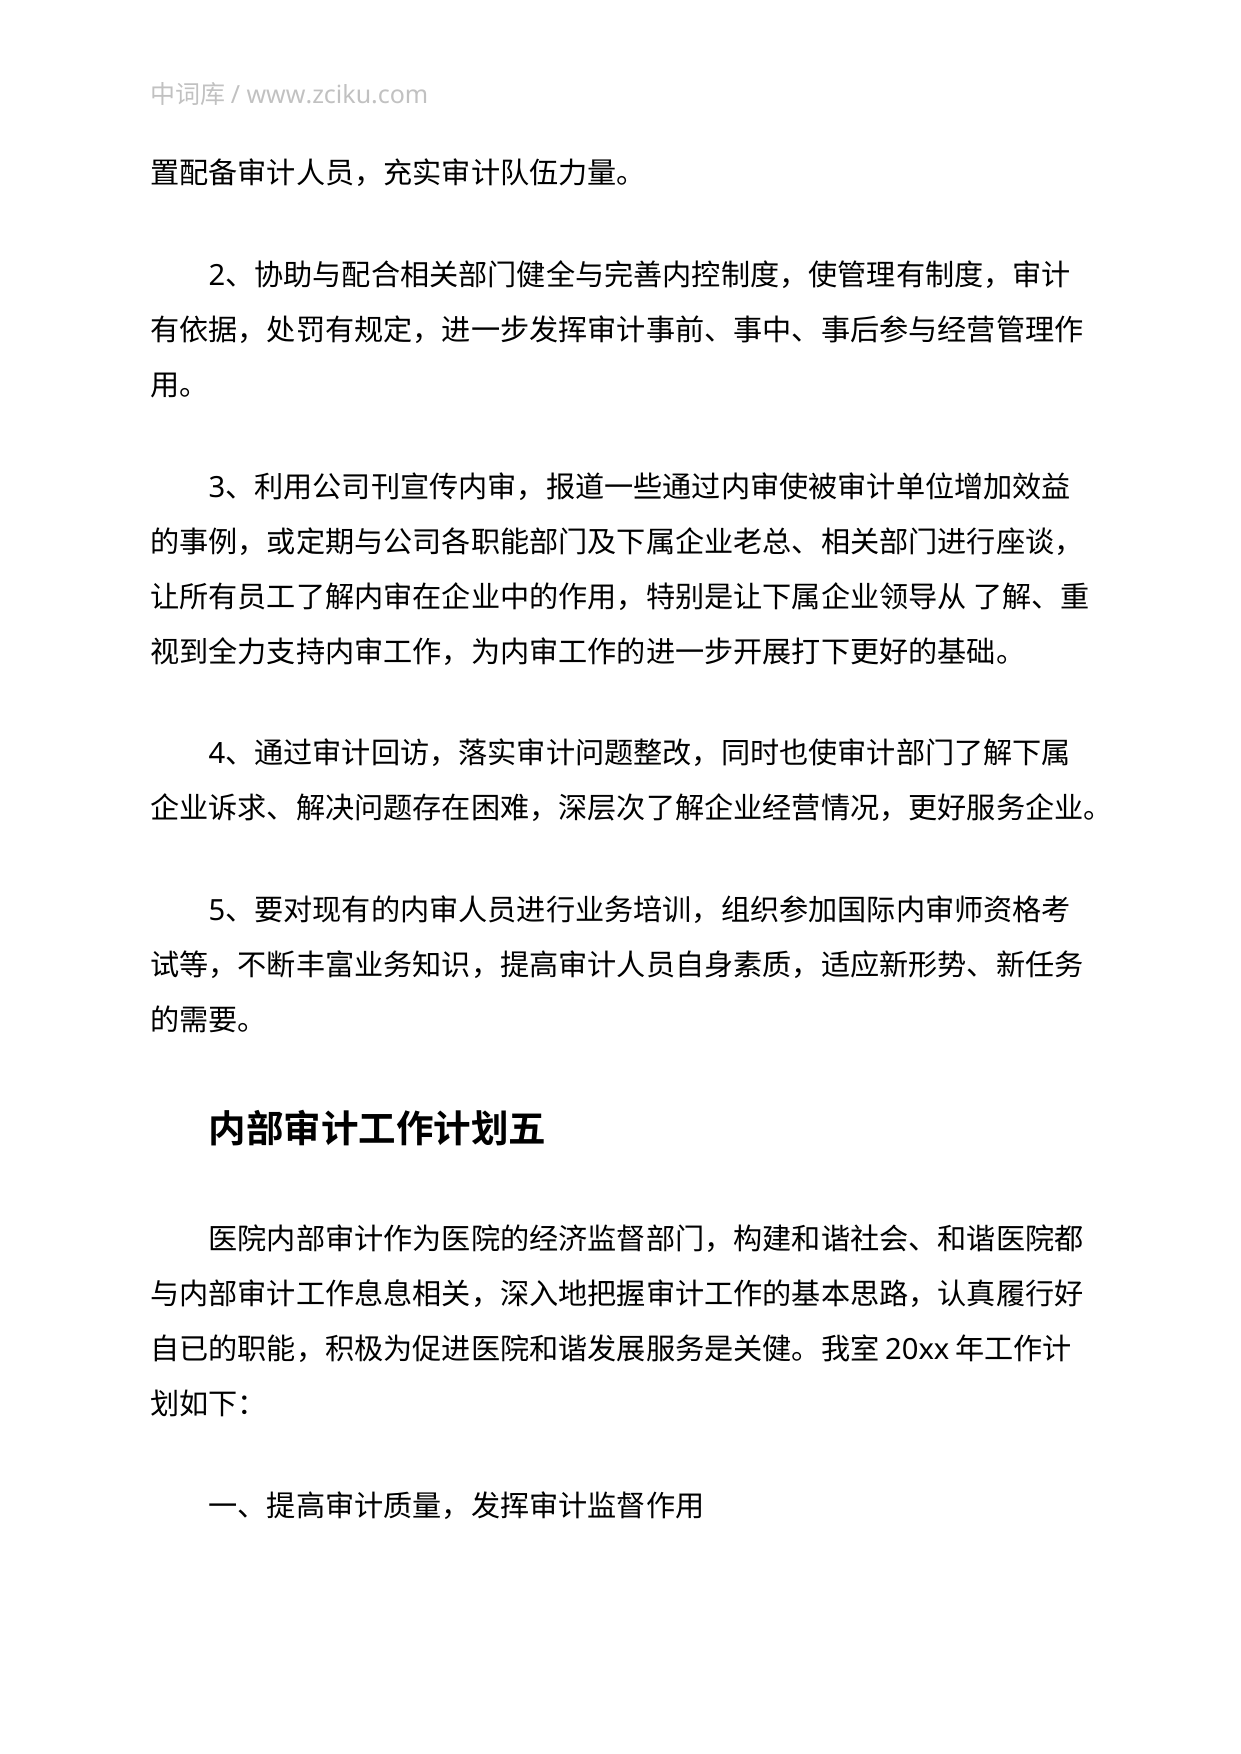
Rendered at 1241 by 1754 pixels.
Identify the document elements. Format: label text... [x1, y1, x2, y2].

text 内部审计工作计划五 [150, 1098, 1090, 1153]
text 医院内部审计作为医院的经济监督部门，构建和谐社会、和谐医院都与内部审计工作息息相关，深入地把握审计工作的基本思路，认真履行好自已的职能，积极为促进医院和谐发展服务是关健。我室20xx年工作计划如下： [150, 1216, 1090, 1423]
text 2、协助与配合相关部门健全与完善内控制度，使管理有制度，审计有依据，处罚有规定，进一步发挥审计事前、事中、事后参与经营管理作用。 [150, 252, 1090, 404]
text 5、要对现有的内审人员进行业务培训，组织参加国际内审师资格考试等，不断丰富业务知识，提高审计人员自身素质，适应新形势、新任务的需要。 [150, 887, 1090, 1039]
text 3、利用公司刊宣传内审，报道一些通过内审使被审计单位增加效益的事例，或定期与公司各职能部门及下属企业老总、相关部门进行座谈，让所有员工了解内审在企业中的作用，特别是让下属企业领导从 了解、重视到全力支持内审工作，为内审工作的进一步开展打下更好的基础。 [150, 463, 1090, 671]
text 4、通过审计回访，落实审计问题整改，同时也使审计部门了解下属企业诉求、解决问题存在困难，深层次了解企业经营情况，更好服务企业。 [150, 730, 1090, 827]
text 一、提高审计质量，发挥审计监督作用 [150, 1482, 1090, 1525]
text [150, 150, 1090, 192]
